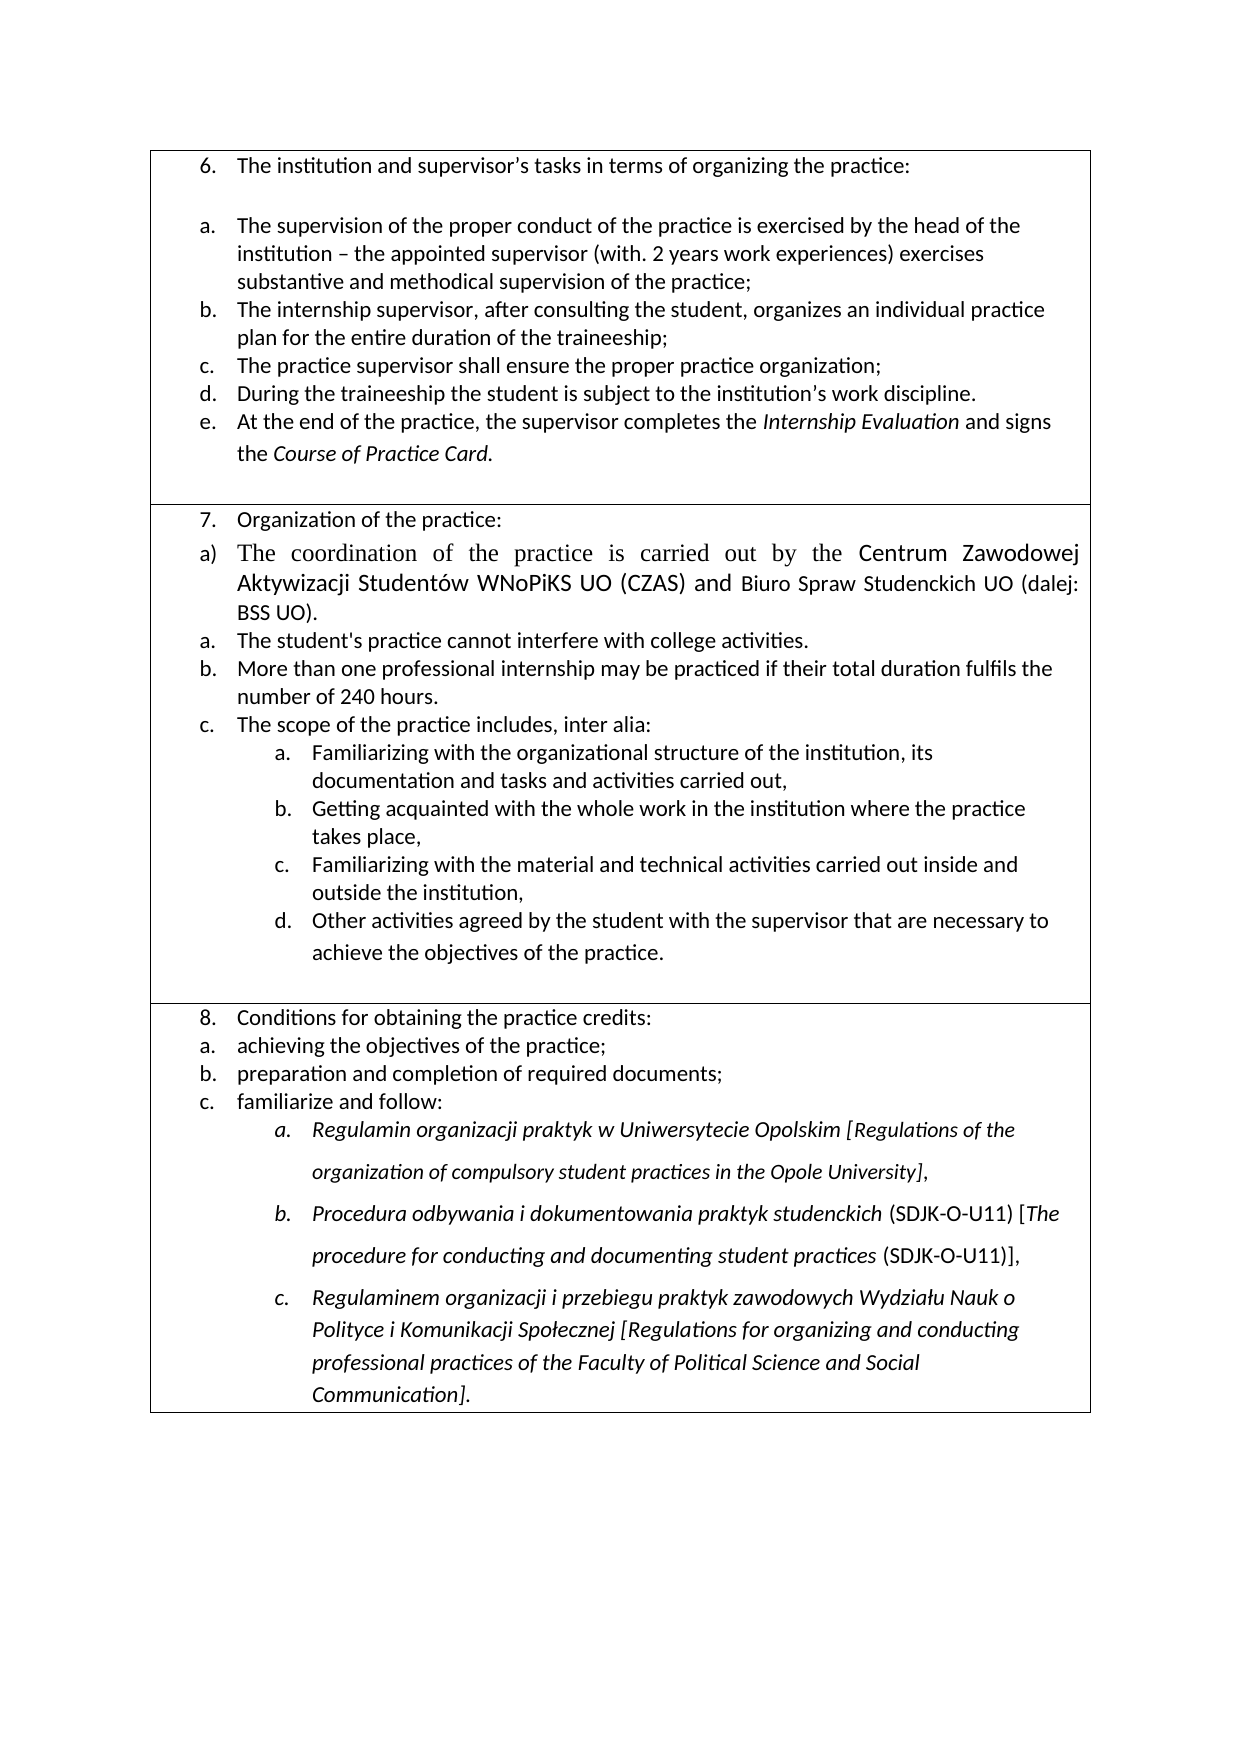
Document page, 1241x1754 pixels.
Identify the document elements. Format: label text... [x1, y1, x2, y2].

table_cell Conditions for obtaining the practice credits: achieving the objectives of the practice; preparation and completion of required documents; familiarize and follow: Regulamin organizacji praktyk w Uniwersytecie Opolskim [Regulations of the organization of compulsory student practices in the Opole University], Procedura odbywania i dokumentowania praktyk studenckich (SDJK-O-U11) [The procedure for conducting and documenting student practices (SDJK-O-U11)], Regulaminem organizacji i przebiegu praktyk zawodowych Wydziału Nauk o Polityce i Komunikacji Społecznej [Regulations for organizing and conducting professional practices of the Faculty of Political Science and Social Communication]. [151, 1004, 1090, 1412]
table_cell The institution and supervisor’s tasks in terms of organizing the practice: The supervision of the proper conduct of the practice is exercised by the head of the institution – the appointed supervisor (with. 2 years work experiences) exercises substantive and methodical supervision of the practice; The internship supervisor, after consulting the student, organizes an individual practice plan for the entire duration of the traineeship; The practice supervisor shall ensure the proper practice organization; During the traineeship the student is subject to the institution’s work discipline. At the end of the practice, the supervisor completes the Internship Evaluation and signs the Course of Practice Card. [151, 151, 1090, 504]
table_cell Organization of the practice: The coordination of the practice is carried out by the Centrum Zawodowej Aktywizacji Studentów WNoPiKS UO (CZAS) and Biuro Spraw Studenckich UO (dalej: BSS UO). The student's practice cannot interfere with college activities. More than one professional internship may be practiced if their total duration fulfils the number of 240 hours. The scope of the practice includes, inter alia: Familiarizing with the organizational structure of the institution, its documentation and tasks and activities carried out, Getting acquainted with the whole work in the institution where the practice takes place, Familiarizing with the material and technical activities carried out inside and outside the institution, Other activities agreed by the student with the supervisor that are necessary to achieve the objectives of the practice. [151, 505, 1090, 1002]
